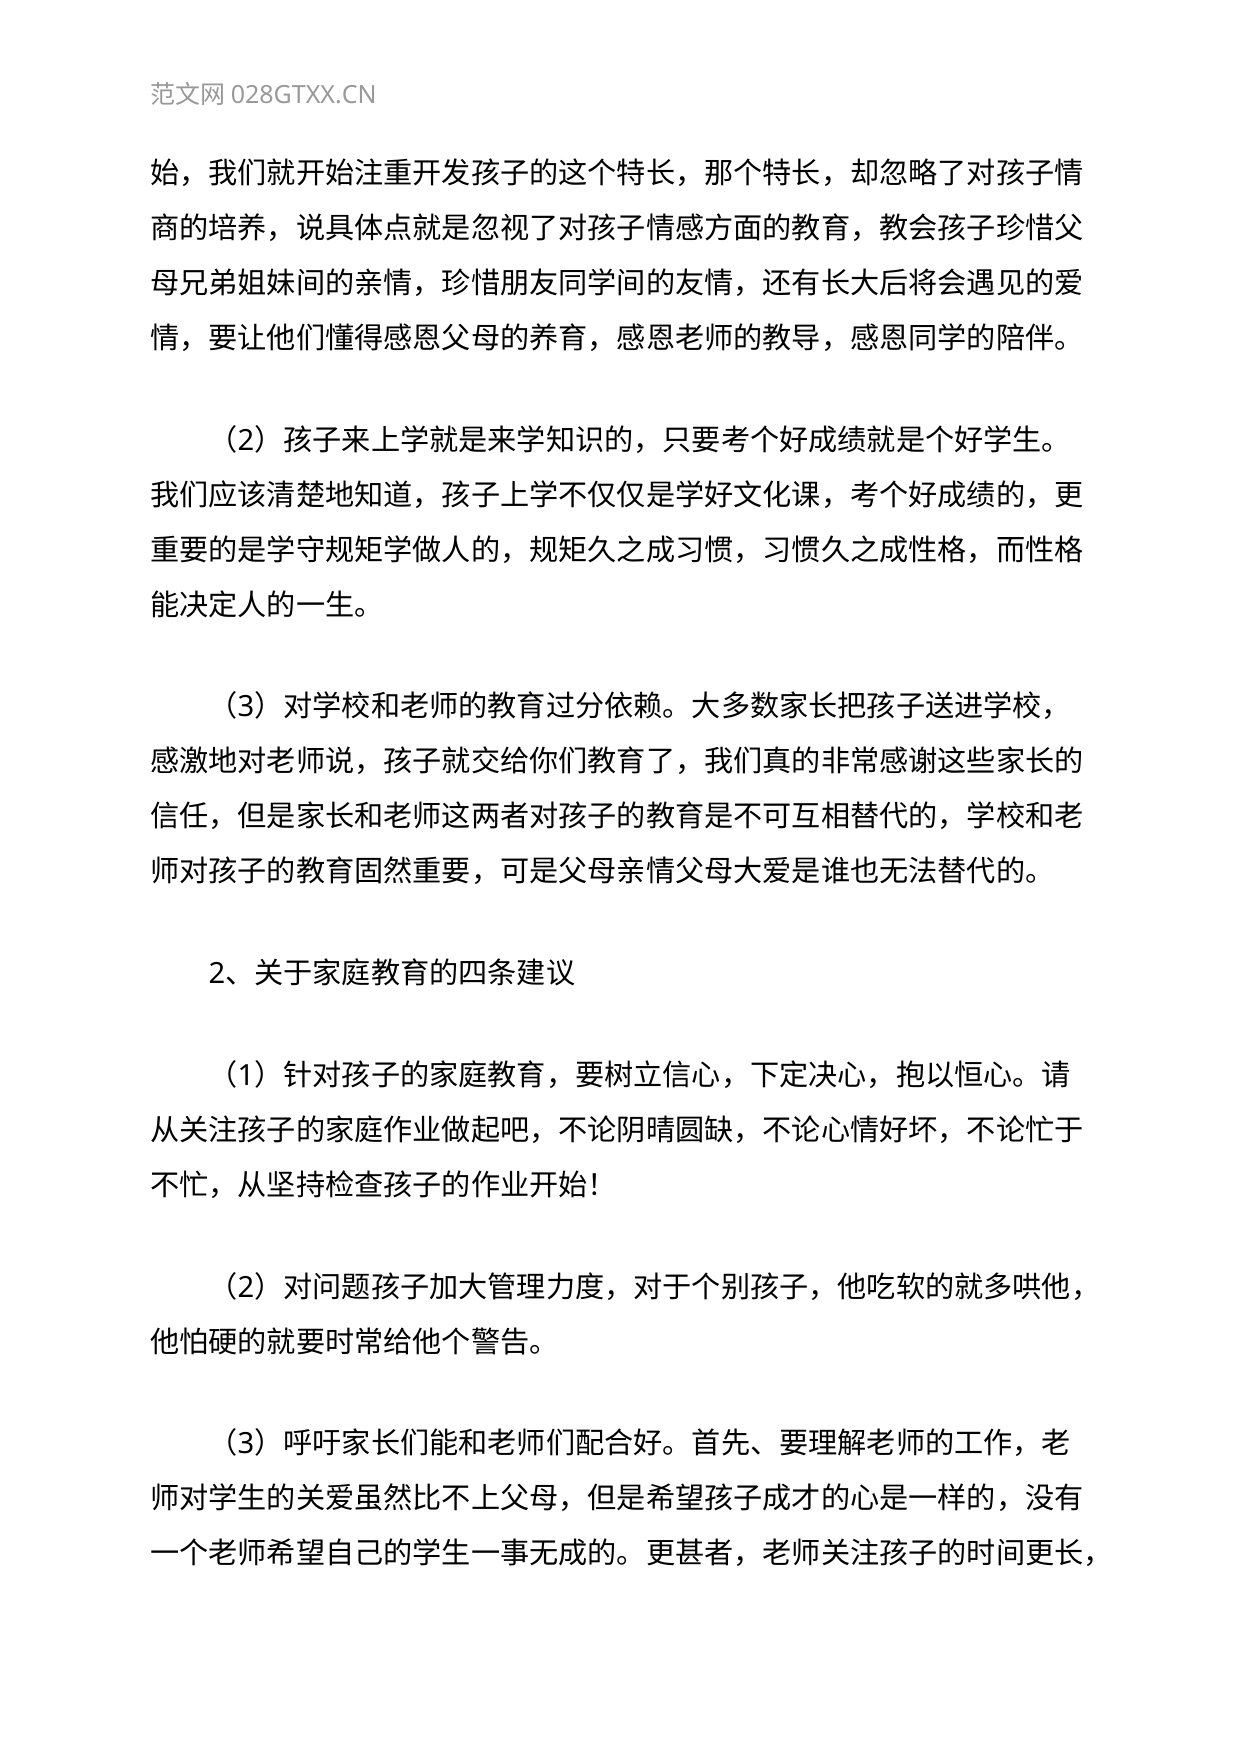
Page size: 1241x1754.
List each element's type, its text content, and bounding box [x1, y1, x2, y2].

text （2）对问题孩子加大管理力度，对于个别孩子，他吃软的就多哄他，他怕硬的就要时常给他个警告。 [150, 1263, 1090, 1361]
text 2、关于家庭教育的四条建议 [150, 949, 1090, 992]
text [150, 150, 1090, 357]
text （2）孩子来上学就是来学知识的，只要考个好成绩就是个好学生。我们应该清楚地知道，孩子上学不仅仅是学好文化课，考个好成绩的，更重要的是学守规矩学做人的，规矩久之成习惯，习惯久之成性格，而性格能决定人的一生。 [150, 416, 1090, 623]
text （3）对学校和老师的教育过分依赖。大多数家长把孩子送进学校，感激地对老师说，孩子就交给你们教育了，我们真的非常感谢这些家长的信任，但是家长和老师这两者对孩子的教育是不可互相替代的，学校和老师对孩子的教育固然重要，可是父母亲情父母大爱是谁也无法替代的。 [150, 683, 1090, 890]
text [150, 1420, 1090, 1572]
text （1）针对孩子的家庭教育，要树立信心，下定决心，抱以恒心。请从关注孩子的家庭作业做起吧，不论阴晴圆缺，不论心情好坏，不论忙于不忙，从坚持检查孩子的作业开始！ [150, 1052, 1090, 1204]
